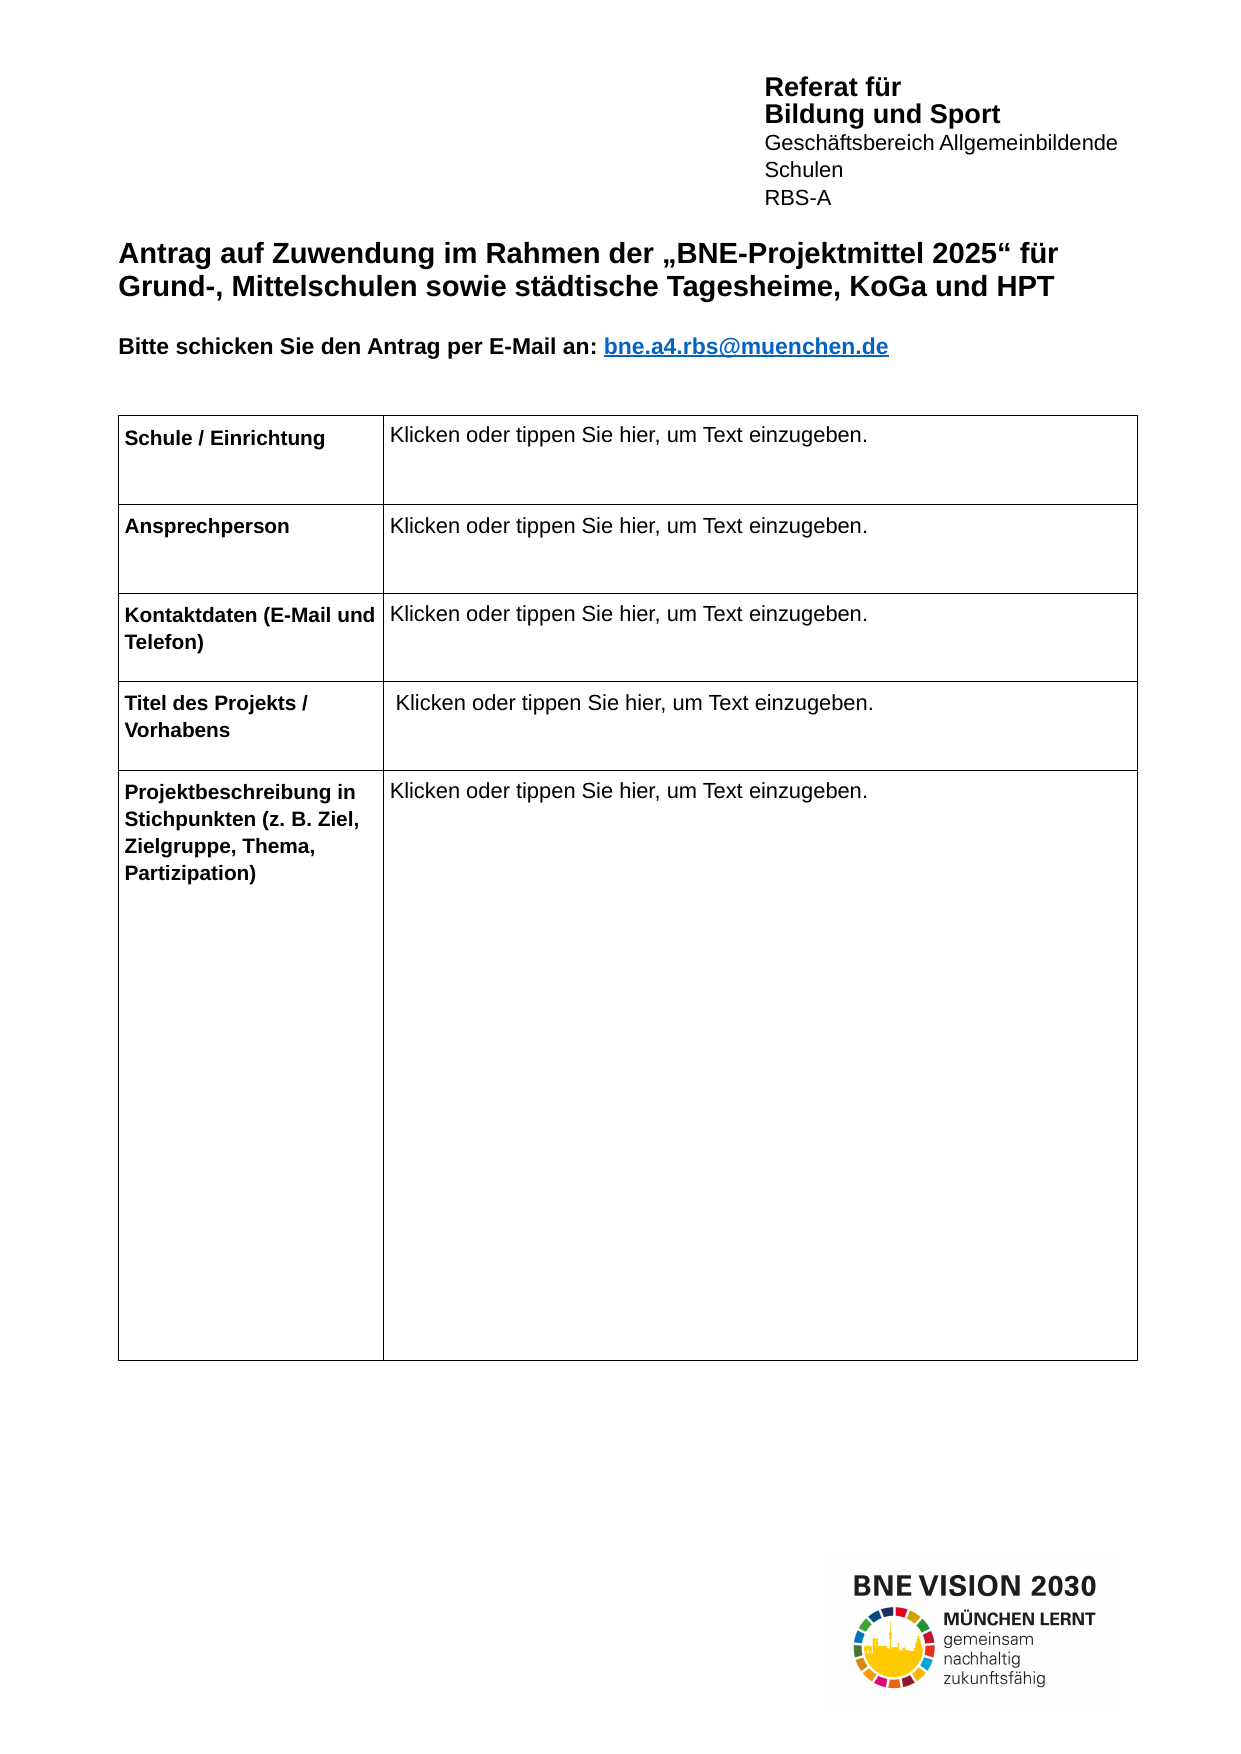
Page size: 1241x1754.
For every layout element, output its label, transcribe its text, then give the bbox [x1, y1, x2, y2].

table_cell Titel des Projekts / Vorhabens [119, 682, 383, 769]
table_cell [384, 682, 1137, 769]
text Bitte schicken Sie den Antrag per E-Mail an: bne.a4.rbs@muenchen.de [118, 332, 1122, 359]
text Antrag auf Zuwendung im Rahmen der „BNE-Projektmittel 2025“ für Grund-, Mittelschulen sowie städtische Tagesheime, KoGa und HPT [118, 236, 1122, 303]
table_cell Kontaktdaten (E-Mail und Telefon) [119, 594, 383, 681]
table_cell Projektbeschreibung in Stichpunkten (z. B. Ziel, Zielgruppe, Thema, Partizipation) [119, 771, 383, 1360]
table_cell Ansprechperson [119, 505, 383, 592]
table_header Schule / Einrichtung [119, 416, 383, 504]
table_cell [384, 594, 1137, 681]
picture [827, 1550, 1123, 1713]
table_cell [384, 505, 1137, 592]
